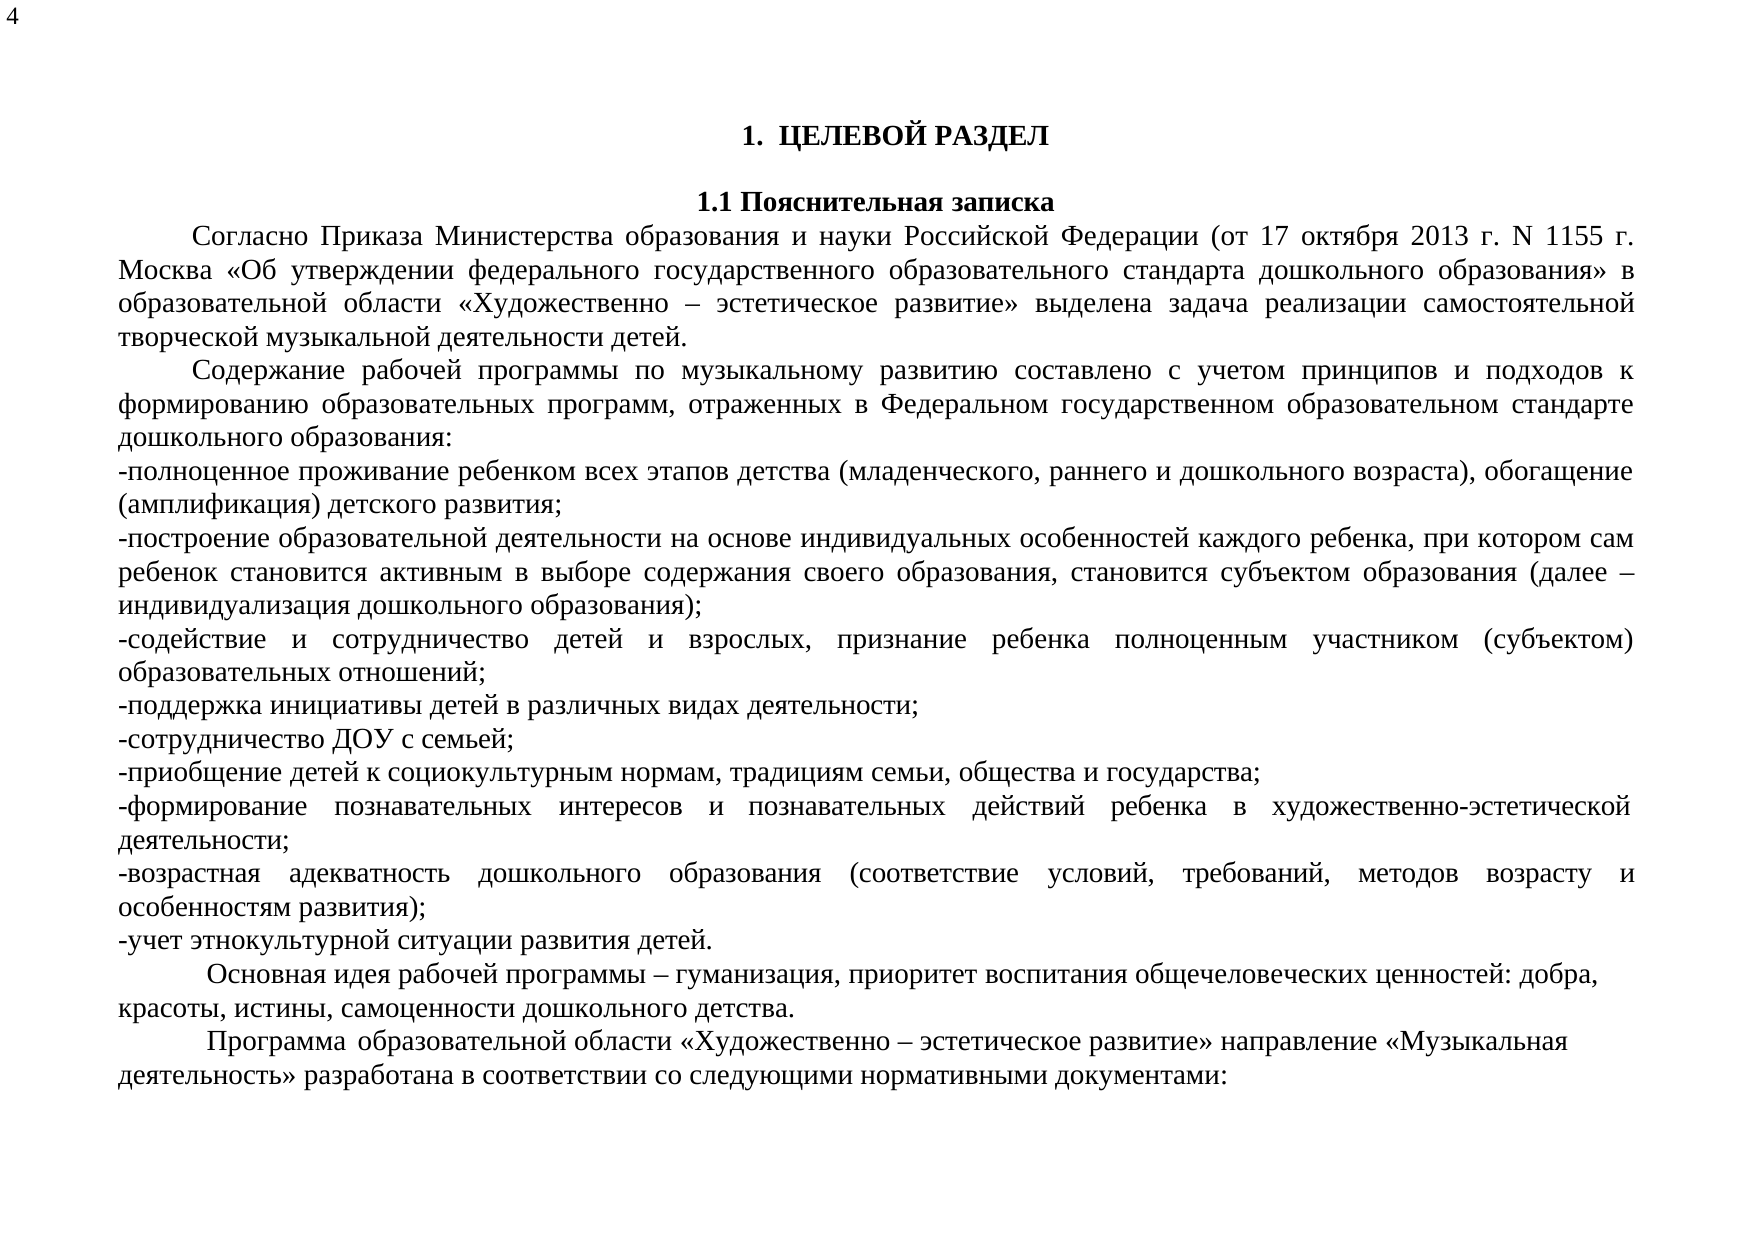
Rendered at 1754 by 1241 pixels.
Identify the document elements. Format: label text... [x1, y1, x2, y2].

text -поддержка инициативы детей в различных видах деятельности; [118, 688, 1671, 721]
list ЦЕЛЕВОЙ РАЗДЕЛ [741, 118, 1671, 152]
text -построение образовательной деятельности на основе индивидуальных особенностей каждого ребенка, при котором сам ребенок становится активным в выборе содержания своего образования, становится субъектом образования (далее – индивидуализация дошкольного образования); [118, 520, 1636, 621]
text -формирование познавательных интересов и познавательных действий ребенка в художественно-эстетической деятельности; [118, 788, 1635, 856]
text -содействие и сотрудничество детей и взрослых, признание ребенка полноценным участником (субъектом) образовательных отношений; [118, 621, 1635, 688]
text Согласно Приказа Министерства образования и науки Российской Федерации (от 17 октября 2013 г. N 1155 г. Москва «Об утверждении федерального государственного образовательного стандарта дошкольного образования» в образовательной области «Художественно – эстетическое развитие» выделена задача реализации самостоятельной творческой музыкальной деятельности детей. [118, 218, 1636, 352]
text -сотрудничество ДОУ с семьей; [118, 721, 1671, 755]
text -учет этнокультурной ситуации развития детей. [118, 923, 1671, 956]
text Основная идея рабочей программы – гуманизация, приоритет воспитания общечеловеческих ценностей: добра, красоты, истины, самоценности дошкольного детства. [118, 956, 1671, 1023]
text Содержание рабочей программы по музыкальному развитию составлено с учетом принципов и подходов к формированию образовательных программ, отраженных в Федеральном государственном образовательном стандарте дошкольного образования: [118, 352, 1635, 453]
text -возрастная адекватность дошкольного образования (соответствие условий, требований, методов возрасту и особенностям развития); [118, 856, 1635, 923]
text Программа образовательной области «Художественно – эстетическое развитие» направление «Музыкальная деятельность» разработана в соответствии со следующими нормативными документами: [118, 1023, 1671, 1090]
list Пояснительная записка [696, 185, 1671, 218]
text -приобщение детей к социокультурным нормам, традициям семьи, общества и государства; [118, 755, 1671, 788]
text -полноценное проживание ребенком всех этапов детства (младенческого, раннего и дошкольного возраста), обогащение (амплификация) детского развития; [118, 453, 1635, 520]
